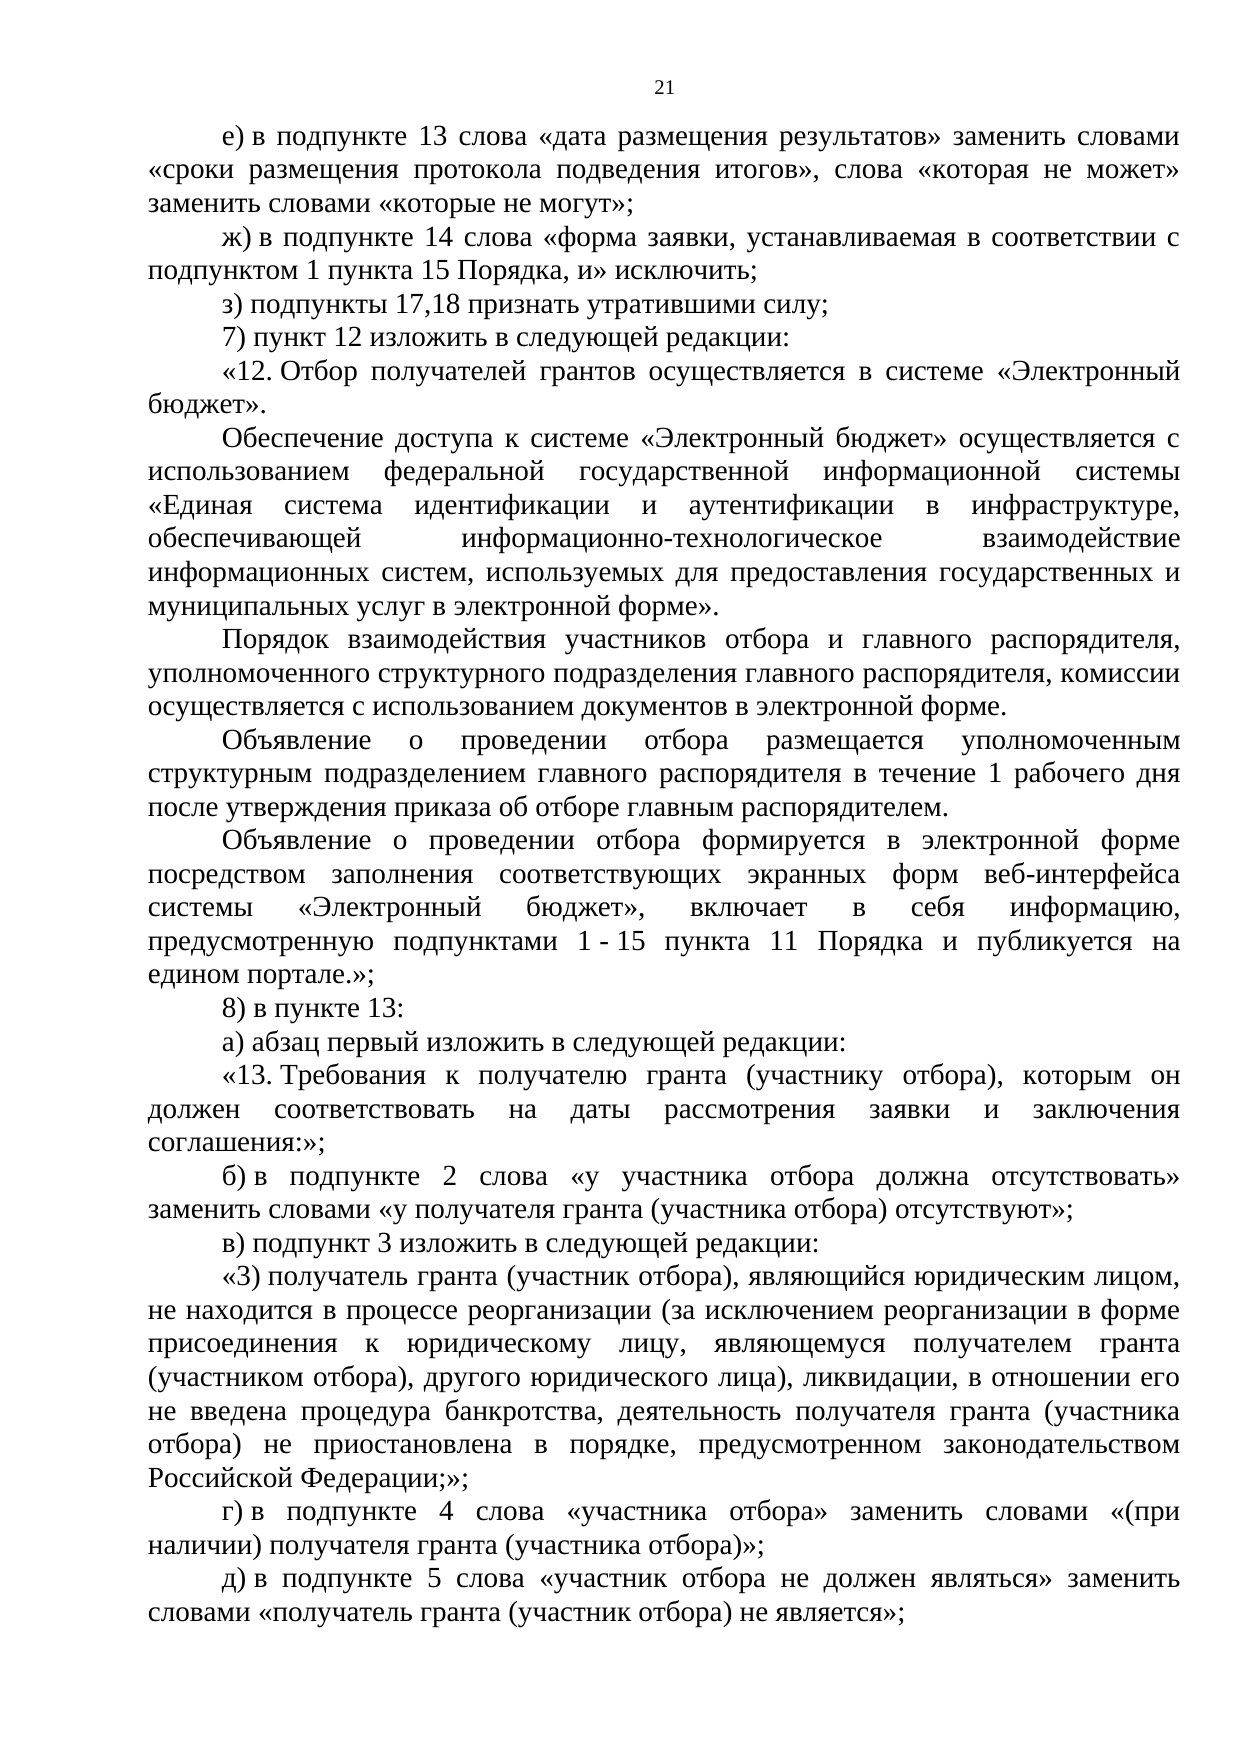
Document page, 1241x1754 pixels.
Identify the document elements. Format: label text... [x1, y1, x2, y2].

text 8) в пункте 13: [148, 990, 1181, 1024]
text е) в подпункте 13 слова «дата размещения результатов» заменить словами «сроки размещения протокола подведения итогов», слова «которая не может» заменить словами «которые не могут»; [148, 118, 1181, 219]
text ж) в подпункте 14 слова «форма заявки, устанавливаемая в соответствии с подпунктом 1 пункта 15 Порядка, и» исключить; [148, 219, 1181, 286]
text Обеспечение доступа к системе «Электронный бюджет» осуществляется с использованием федеральной государственной информационной системы «Единая система идентификации и аутентификации в инфраструктуре, обеспечивающей информационно-технологическое взаимодействие информационных систем, используемых для предоставления государственных и муниципальных услуг в электронной форме». [148, 420, 1181, 621]
text «12. Отбор получателей грантов осуществляется в системе «Электронный бюджет». [148, 353, 1181, 420]
text «3) получатель гранта (участник отбора), являющийся юридическим лицом, не находится в процессе реорганизации (за исключением реорганизации в форме присоединения к юридическому лицу, являющемуся получателем гранта (участником отбора), другого юридического лица), ликвидации, в отношении его не введена процедура банкротства, деятельность получателя гранта (участника отбора) не приостановлена в порядке, предусмотренном законодательством Российской Федерации;»; [148, 1258, 1181, 1493]
text Объявление о проведении отбора размещается уполномоченным структурным подразделением главного распорядителя в течение 1 рабочего дня после утверждения приказа об отборе главным распорядителем. [148, 722, 1181, 822]
text з) подпункты 17,18 признать утратившими силу; [148, 286, 1181, 319]
text Порядок взаимодействия участников отбора и главного распорядителя, уполномоченного структурного подразделения главного распорядителя, комиссии осуществляется с использованием документов в электронной форме. [148, 621, 1181, 722]
text Объявление о проведении отбора формируется в электронной форме посредством заполнения соответствующих экранных форм веб-интерфейса системы «Электронный бюджет», включает в себя информацию, предусмотренную подпунктами 1 - 15 пункта 11 Порядка и публикуется на едином портале.»; [148, 822, 1181, 990]
text в) подпункт 3 изложить в следующей редакции: [148, 1225, 1181, 1258]
text д) в подпункте 5 слова «участник отбора не должен являться» заменить словами «получатель гранта (участник отбора) не является»; [148, 1560, 1181, 1627]
text «13. Требования к получателю гранта (участнику отбора), которым он должен соответствовать на даты рассмотрения заявки и заключения соглашения:»; [148, 1057, 1181, 1158]
text 7) пункт 12 изложить в следующей редакции: [148, 319, 1181, 353]
text б) в подпункте 2 слова «у участника отбора должна отсутствовать» заменить словами «у получателя гранта (участника отбора) отсутствуют»; [148, 1158, 1181, 1225]
text а) абзац первый изложить в следующей редакции: [148, 1024, 1181, 1057]
text г) в подпункте 4 слова «участника отбора» заменить словами «(при наличии) получателя гранта (участника отбора)»; [148, 1493, 1181, 1560]
